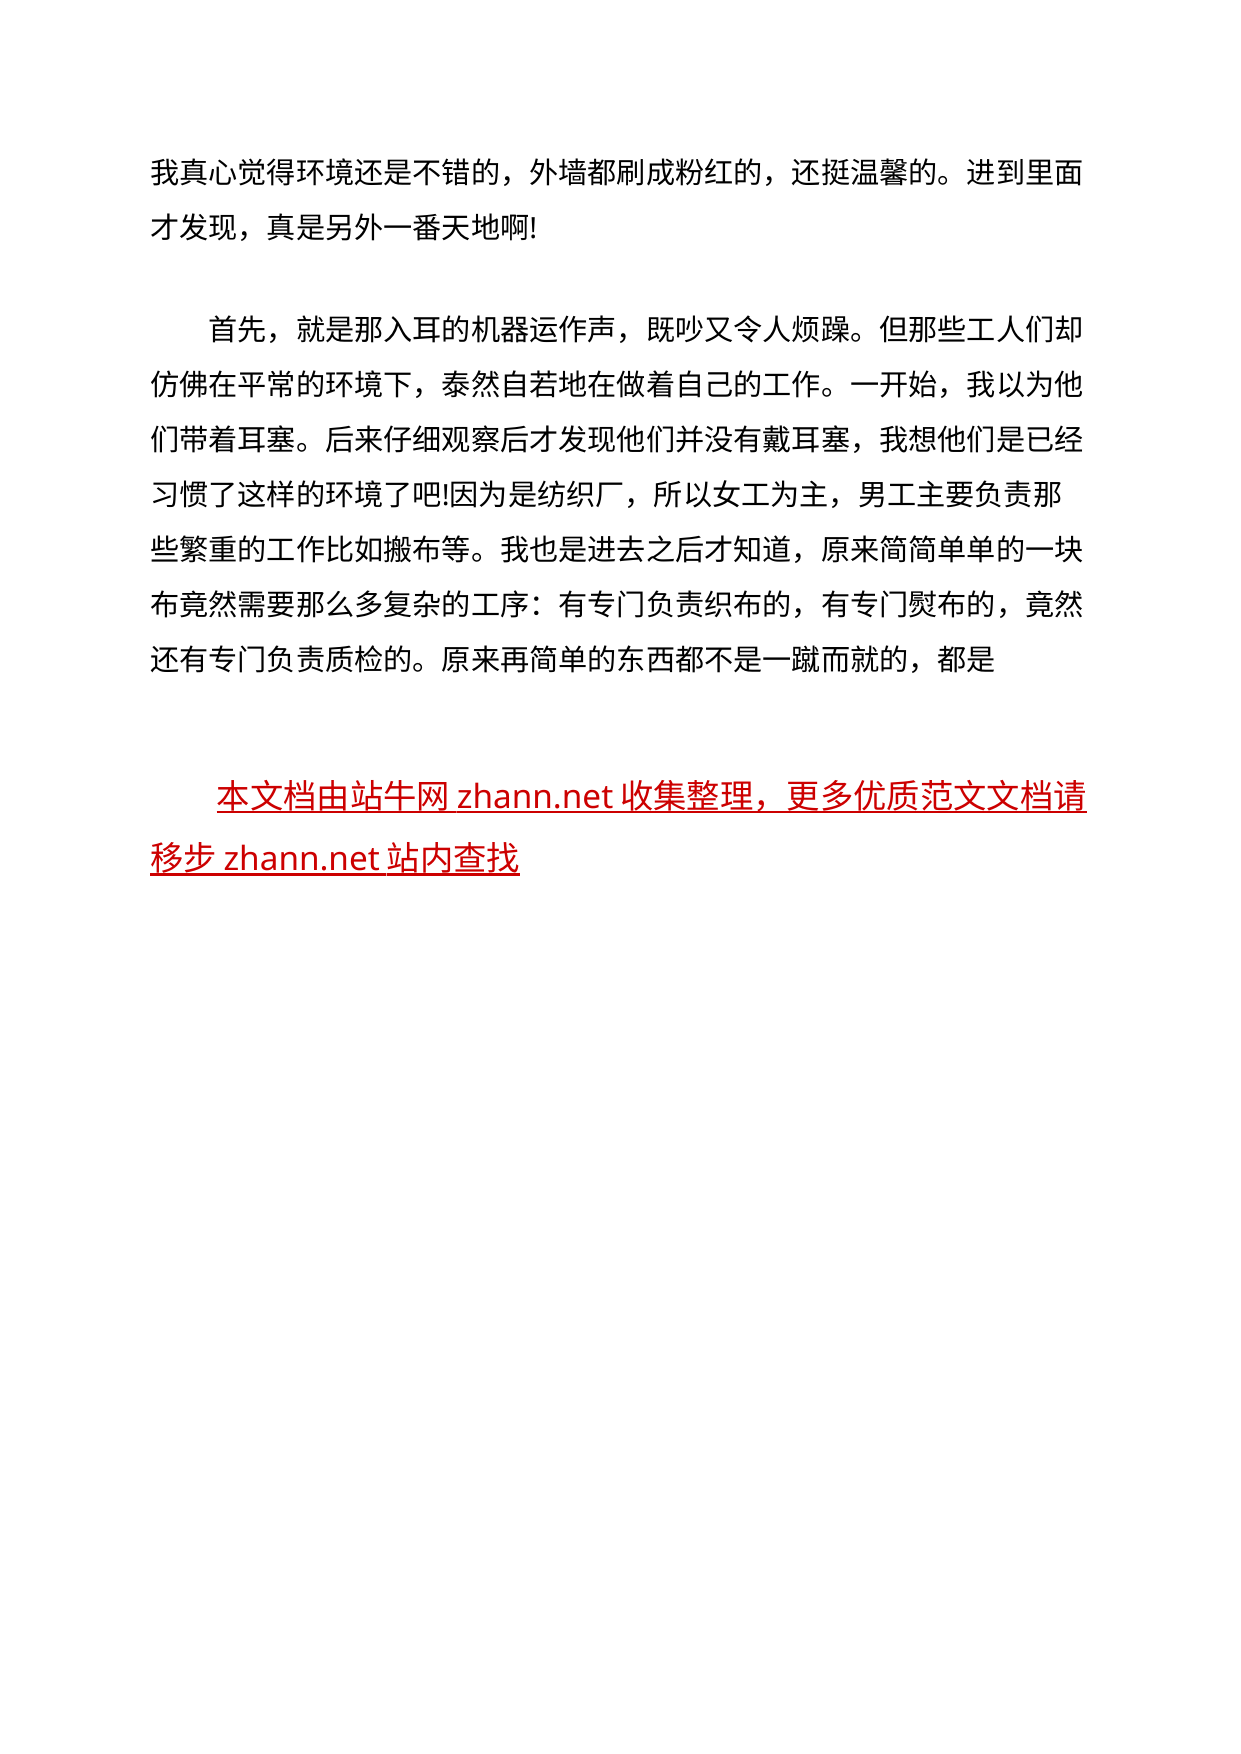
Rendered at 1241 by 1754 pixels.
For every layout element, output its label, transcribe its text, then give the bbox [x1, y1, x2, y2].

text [150, 150, 1090, 247]
text 首先，就是那入耳的机器运作声，既吵又令人烦躁。但那些工人们却仿佛在平常的环境下，泰然自若地在做着自己的工作。一开始，我以为他们带着耳塞。后来仔细观察后才发现他们并没有戴耳塞，我想他们是已经习惯了这样的环境了吧!因为是纺织厂，所以女工为主，男工主要负责那些繁重的工作比如搬布等。我也是进去之后才知道，原来简简单单的一块布竟然需要那么多复杂的工序：有专门负责织布的，有专门熨布的，竟然还有专门负责质检的。原来再简单的东西都不是一蹴而就的，都是 [150, 307, 1090, 679]
text 本文档由站牛网zhann.net收集整理，更多优质范文文档请移步zhann.net站内查找 [150, 769, 1090, 881]
